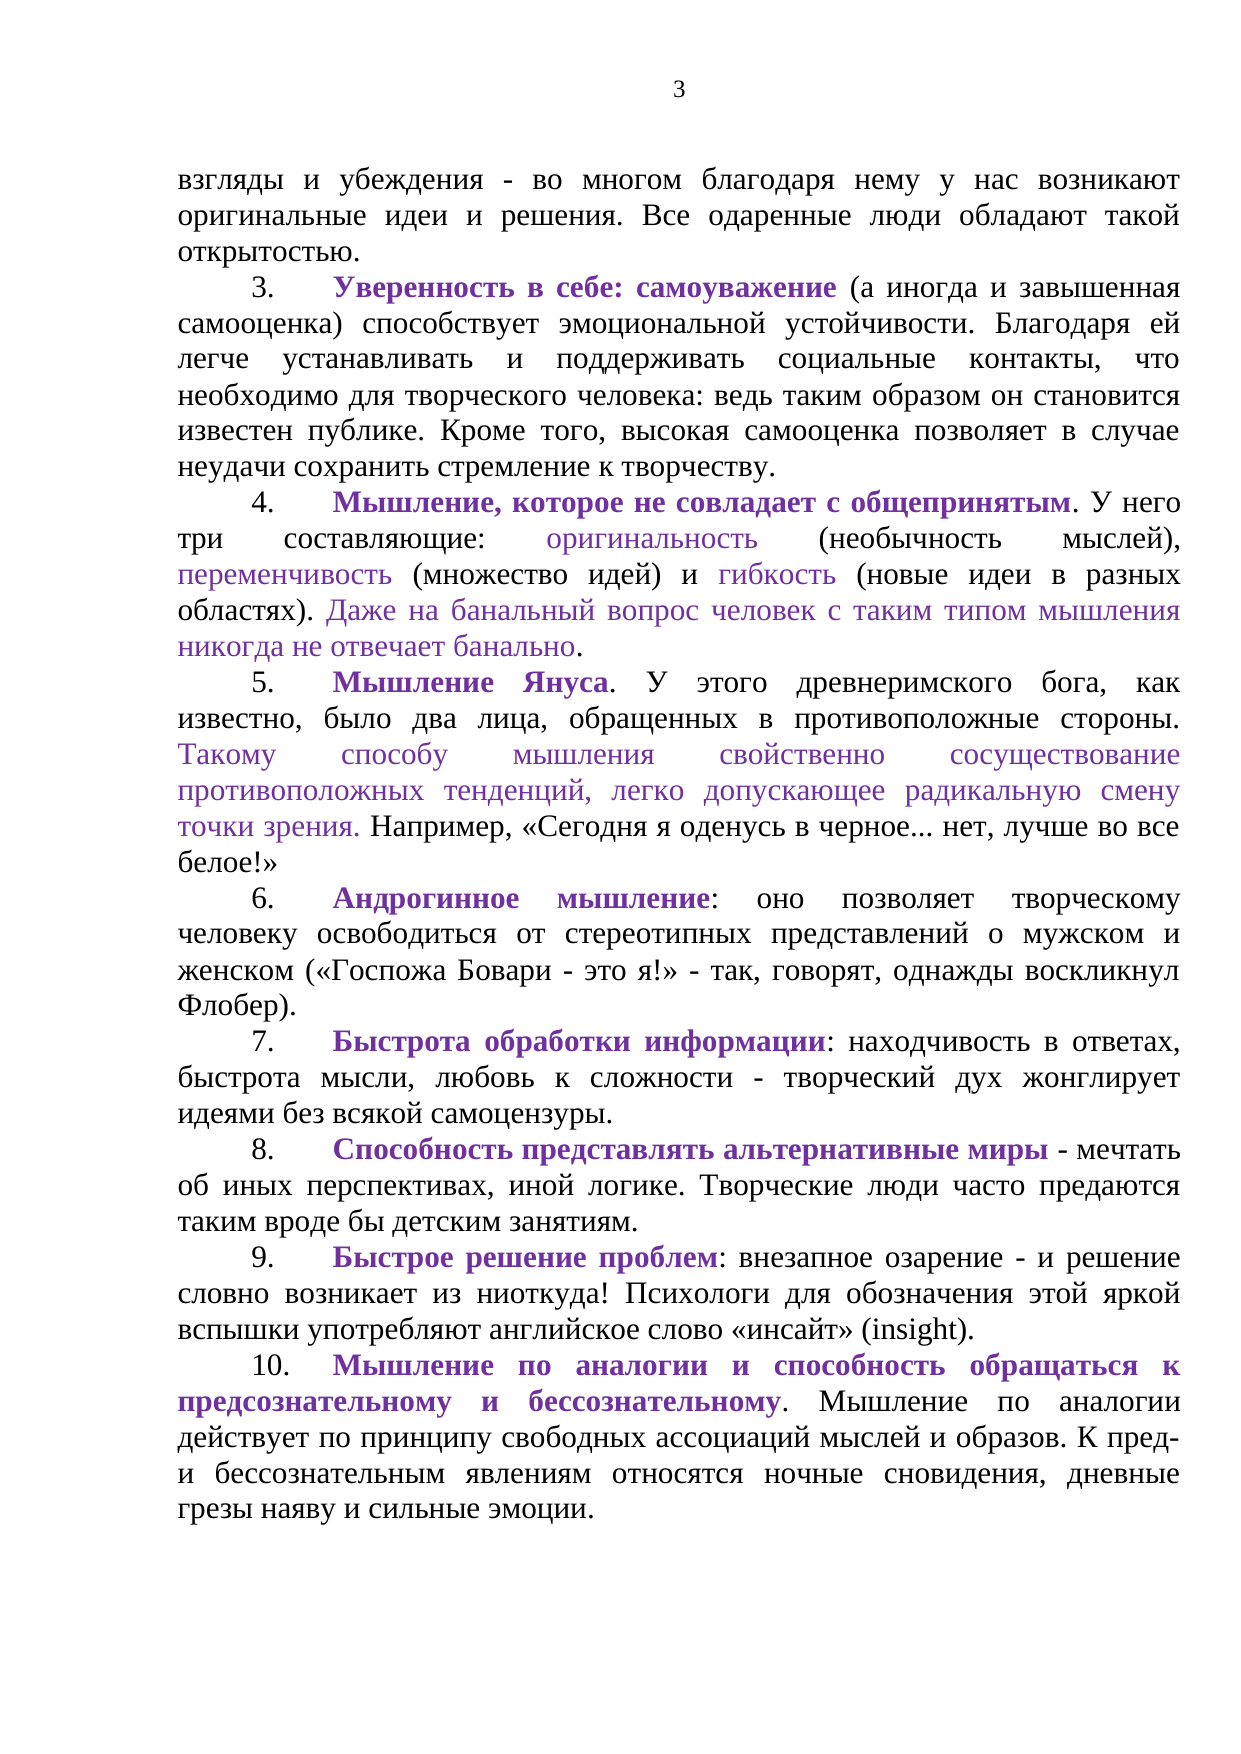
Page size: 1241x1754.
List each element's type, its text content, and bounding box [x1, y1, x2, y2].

list Уверенность в себе: самоуважение (а иногда и завышенная самооценка) способствует эмоциональной устойчивости. Благодаря ей легче устанавливать и поддерживать социальные контакты, что необходимо для творческого человека: ведь таким образом он становится известен публике. Кроме того, высокая самооценка позволяет в случае неудачи сохранить стремление к творчеству. [177, 268, 1181, 483]
list Быстрое решение проблем: внезапное озарение - и решение словно возникает из ниоткуда! Психологи для обозначения этой яркой вспышки употребляют английское слово «инсайт» (insight). [177, 1238, 1181, 1346]
list Мышление Януса. У этого древнеримского бога, как известно, было два лица, обращенных в противоположные стороны. Такому способу мышления свойственно сосуществование противоположных тенденций, легко допускающее радикальную смену точки зрения. Например, «Сегодня я оденусь в черное... нет, лучше во все белое!» [177, 663, 1181, 879]
list Мышление, которое не совладает с общепринятым. У него три составляющие: оригинальность (необычность мыслей), переменчивость (множество идей) и гибкость (новые идеи в разных областях). Даже на банальный вопрос человек с таким типом мышления никогда не отвечает банально. [177, 483, 1181, 663]
list Мышление по аналогии и способность обращаться к предсознательному и бессознательному. Мышление по аналогии действует по принципу свободных ассоциаций мыслей и образов. К пред- и бессознательным явлениям относятся ночные сновидения, дневные грезы наяву и сильные эмоции. [177, 1346, 1181, 1526]
list Андрогинное мышление: оно позволяет творческому человеку освободиться от стереотипных представлений о мужском и женском («Госпожа Бовари - это я!» - так, говорят, однажды воскликнул Флобер). [177, 879, 1181, 1023]
list Быстрота обработки информации: находчивость в ответах, быстрота мысли, любовь к сложности - творческий дух жонглирует идеями без всякой самоцензуры. [177, 1023, 1181, 1130]
list Способность представлять альтернативные миры - мечтать об иных перспективах, иной логике. Творческие люди часто предаются таким вроде бы детским занятиям. [177, 1130, 1181, 1238]
